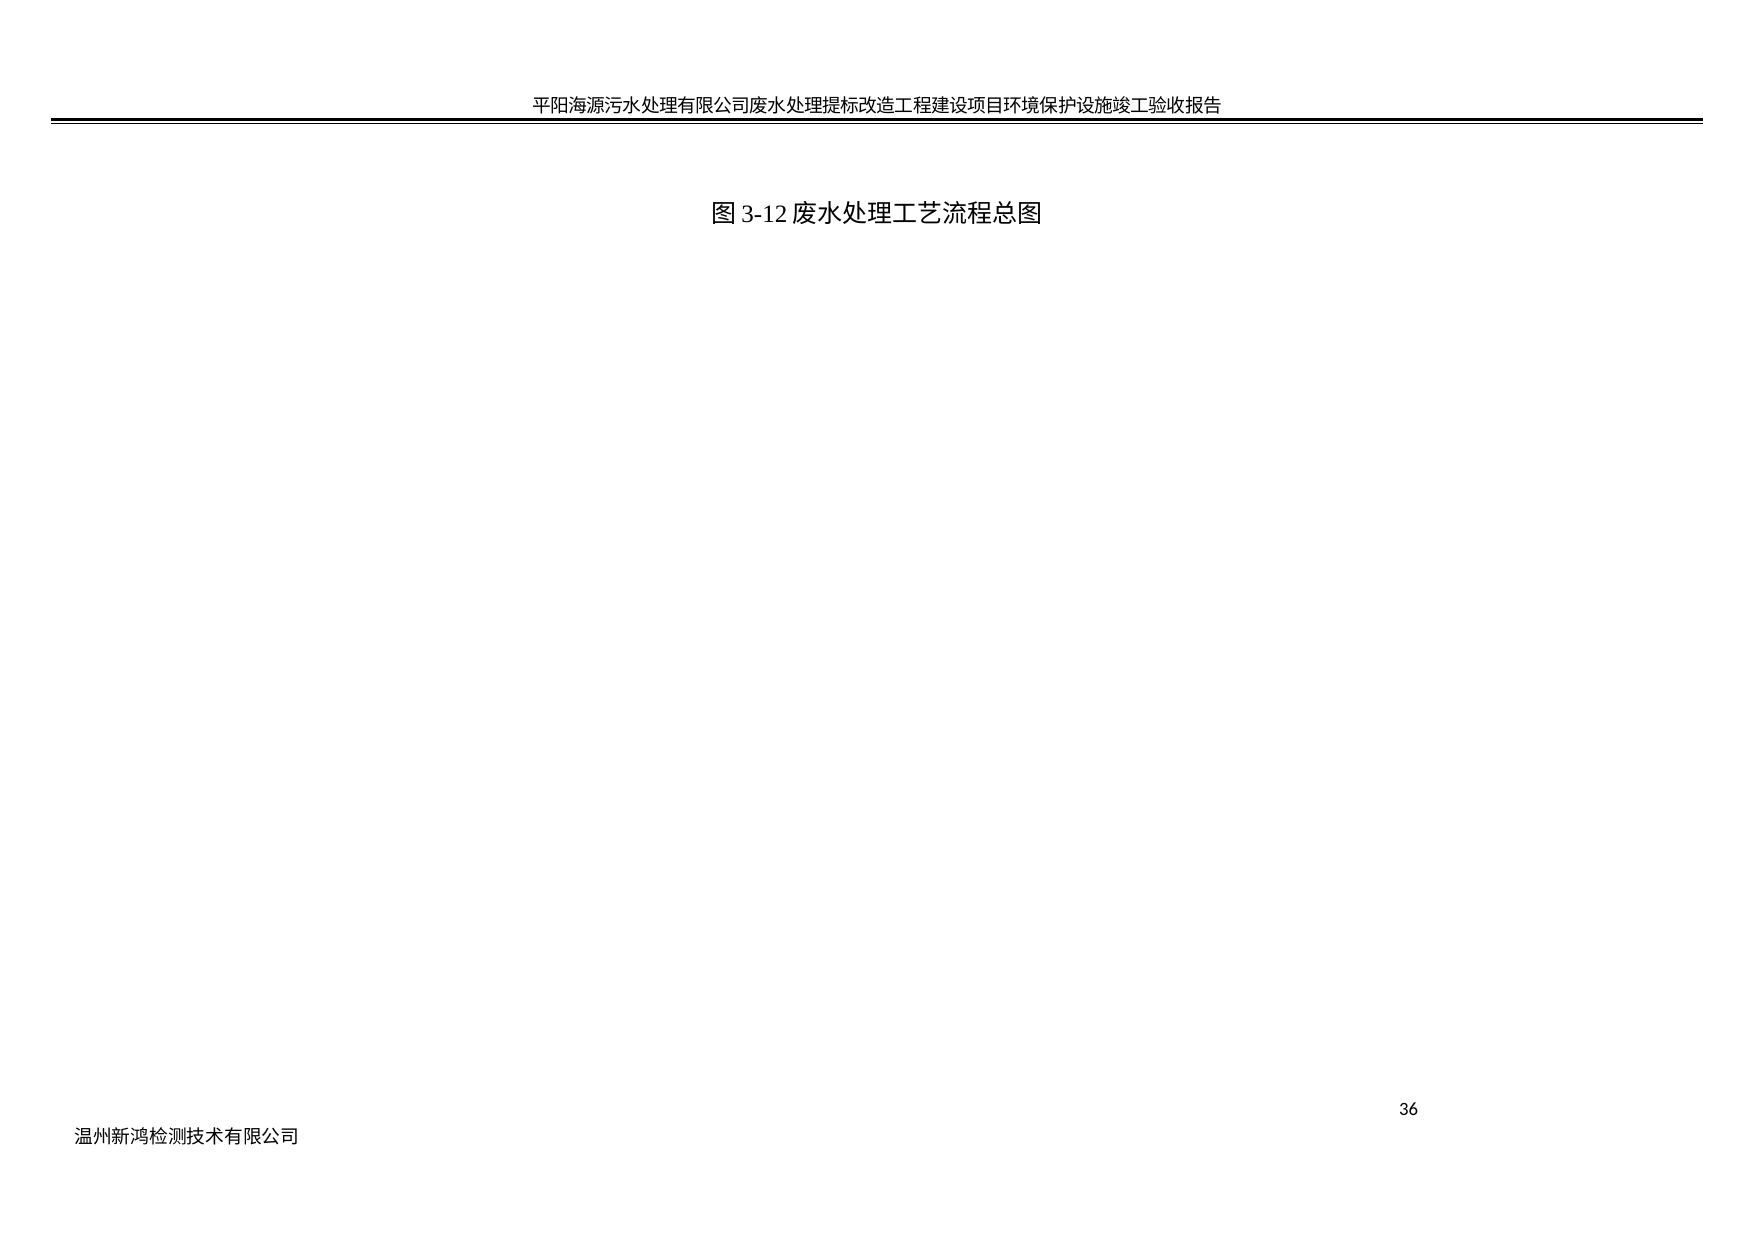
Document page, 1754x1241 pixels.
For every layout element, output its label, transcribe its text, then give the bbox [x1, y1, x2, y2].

text 图3-12 废水处理工艺流程总图 [59, 179, 1695, 244]
